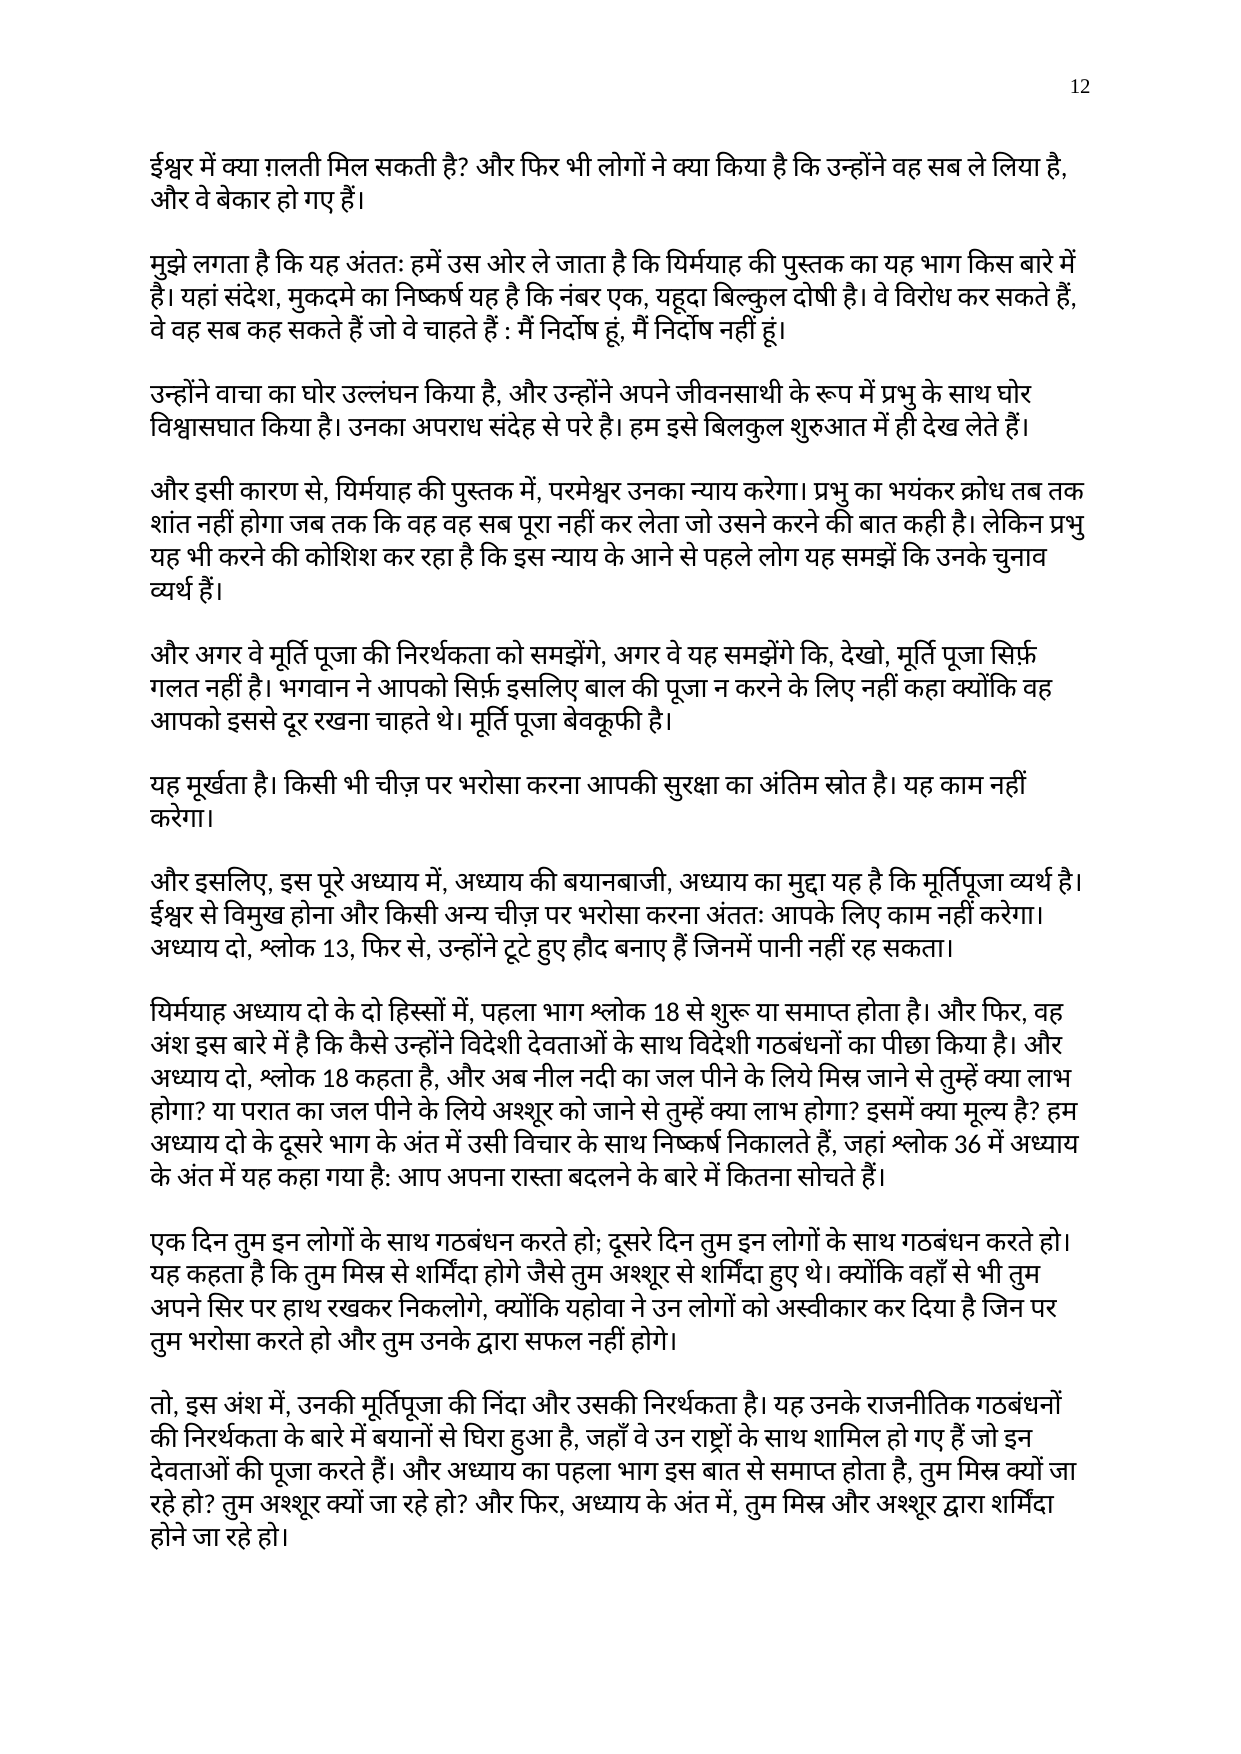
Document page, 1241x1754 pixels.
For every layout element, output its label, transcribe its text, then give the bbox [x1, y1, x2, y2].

text और इसी कारण से, यिर्मयाह की पुस्तक में, परमेश्वर उनका न्याय करेगा। प्रभु का भयंकर क्रोध तब तक शांत नहीं होगा जब तक कि वह वह सब पूरा नहीं कर लेता जो उसने करने की बात कही है। लेकिन प्रभु यह भी करने की कोशिश कर रहा है कि इस न्याय के आने से पहले लोग यह समझें कि उनके चुनाव व्यर्थ हैं। [150, 474, 1090, 607]
text तो, इस अंश में, उनकी मूर्तिपूजा की निंदा और उसकी निरर्थकता है। यह उनके राजनीतिक गठबंधनों की निरर्थकता के बारे में बयानों से घिरा हुआ है, जहाँ वे उन राष्ट्रों के साथ शामिल हो गए हैं जो इन देवताओं की पूजा करते हैं। और अध्याय का पहला भाग इस बात से समाप्त होता है, तुम मिस्र क्यों जा रहे हो? तुम अश्शूर क्यों जा रहे हो? और फिर, अध्याय के अंत में, तुम मिस्र और अश्शूर द्वारा शर्मिंदा होने जा रहे हो। [150, 1388, 1090, 1553]
text और अगर वे मूर्ति पूजा की निरर्थकता को समझेंगे, अगर वे यह समझेंगे कि, देखो, मूर्ति पूजा सिर्फ़ गलत नहीं है। भगवान ने आपको सिर्फ़ इसलिए बाल की पूजा न करने के लिए नहीं कहा क्योंकि वह आपको इससे दूर रखना चाहते थे। मूर्ति पूजा बेवकूफी है। [150, 638, 1090, 737]
text मुझे लगता है कि यह अंततः हमें उस ओर ले जाता है कि यिर्मयाह की पुस्तक का यह भाग किस बारे में है। यहां संदेश, मुकदमे का निष्कर्ष यह है कि नंबर एक, यहूदा बिल्कुल दोषी है। वे विरोध कर सकते हैं, वे वह सब कह सकते हैं जो वे चाहते हैं : मैं निर्दोष हूं, मैं निर्दोष नहीं हूं। [150, 247, 1090, 346]
text उन्होंने वाचा का घोर उल्लंघन किया है, और उन्होंने अपने जीवनसाथी के रूप में प्रभु के साथ घोर विश्वासघात किया है। उनका अपराध संदेह से परे है। हम इसे बिलकुल शुरुआत में ही देख लेते हैं। [150, 377, 1090, 443]
text यह मूर्खता है। किसी भी चीज़ पर भरोसा करना आपकी सुरक्षा का अंतिम स्रोत है। यह काम नहीं करेगा। [150, 768, 1090, 834]
text यिर्मयाह अध्याय दो के दो हिस्सों में, पहला भाग श्लोक 18 से शुरू या समाप्त होता है। और फिर, वह अंश इस बारे में है कि कैसे उन्होंने विदेशी देवताओं के साथ विदेशी गठबंधनों का पीछा किया है। और अध्याय दो, श्लोक 18 कहता है, और अब नील नदी का जल पीने के लिये मिस्र जाने से तुम्हें क्या लाभ होगा? या परात का जल पीने के लिये अश्शूर को जाने से तुम्हें क्या लाभ होगा? इसमें क्या मूल्य है? हम अध्याय दो के दूसरे भाग के अंत में उसी विचार के साथ निष्कर्ष निकालते हैं, जहां श्लोक 36 में अध्याय के अंत में यह कहा गया है: आप अपना रास्ता बदलने के बारे में कितना सोचते हैं। [150, 995, 1090, 1193]
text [150, 150, 1090, 216]
text और इसलिए, इस पूरे अध्याय में, अध्याय की बयानबाजी, अध्याय का मुद्दा यह है कि मूर्तिपूजा व्यर्थ है। ईश्वर से विमुख होना और किसी अन्य चीज़ पर भरोसा करना अंततः आपके लिए काम नहीं करेगा। अध्याय दो, श्लोक 13, फिर से, उन्होंने टूटे हुए हौद बनाए हैं जिनमें पानी नहीं रह सकता। [150, 865, 1090, 964]
text एक दिन तुम इन लोगों के साथ गठबंधन करते हो; दूसरे दिन तुम इन लोगों के साथ गठबंधन करते हो। यह कहता है कि तुम मिस्र से शर्मिंदा होगे जैसे तुम अश्शूर से शर्मिंदा हुए थे। क्योंकि वहाँ से भी तुम अपने सिर पर हाथ रखकर निकलोगे, क्योंकि यहोवा ने उन लोगों को अस्वीकार कर दिया है जिन पर तुम भरोसा करते हो और तुम उनके द्वारा सफल नहीं होगे। [150, 1225, 1090, 1357]
